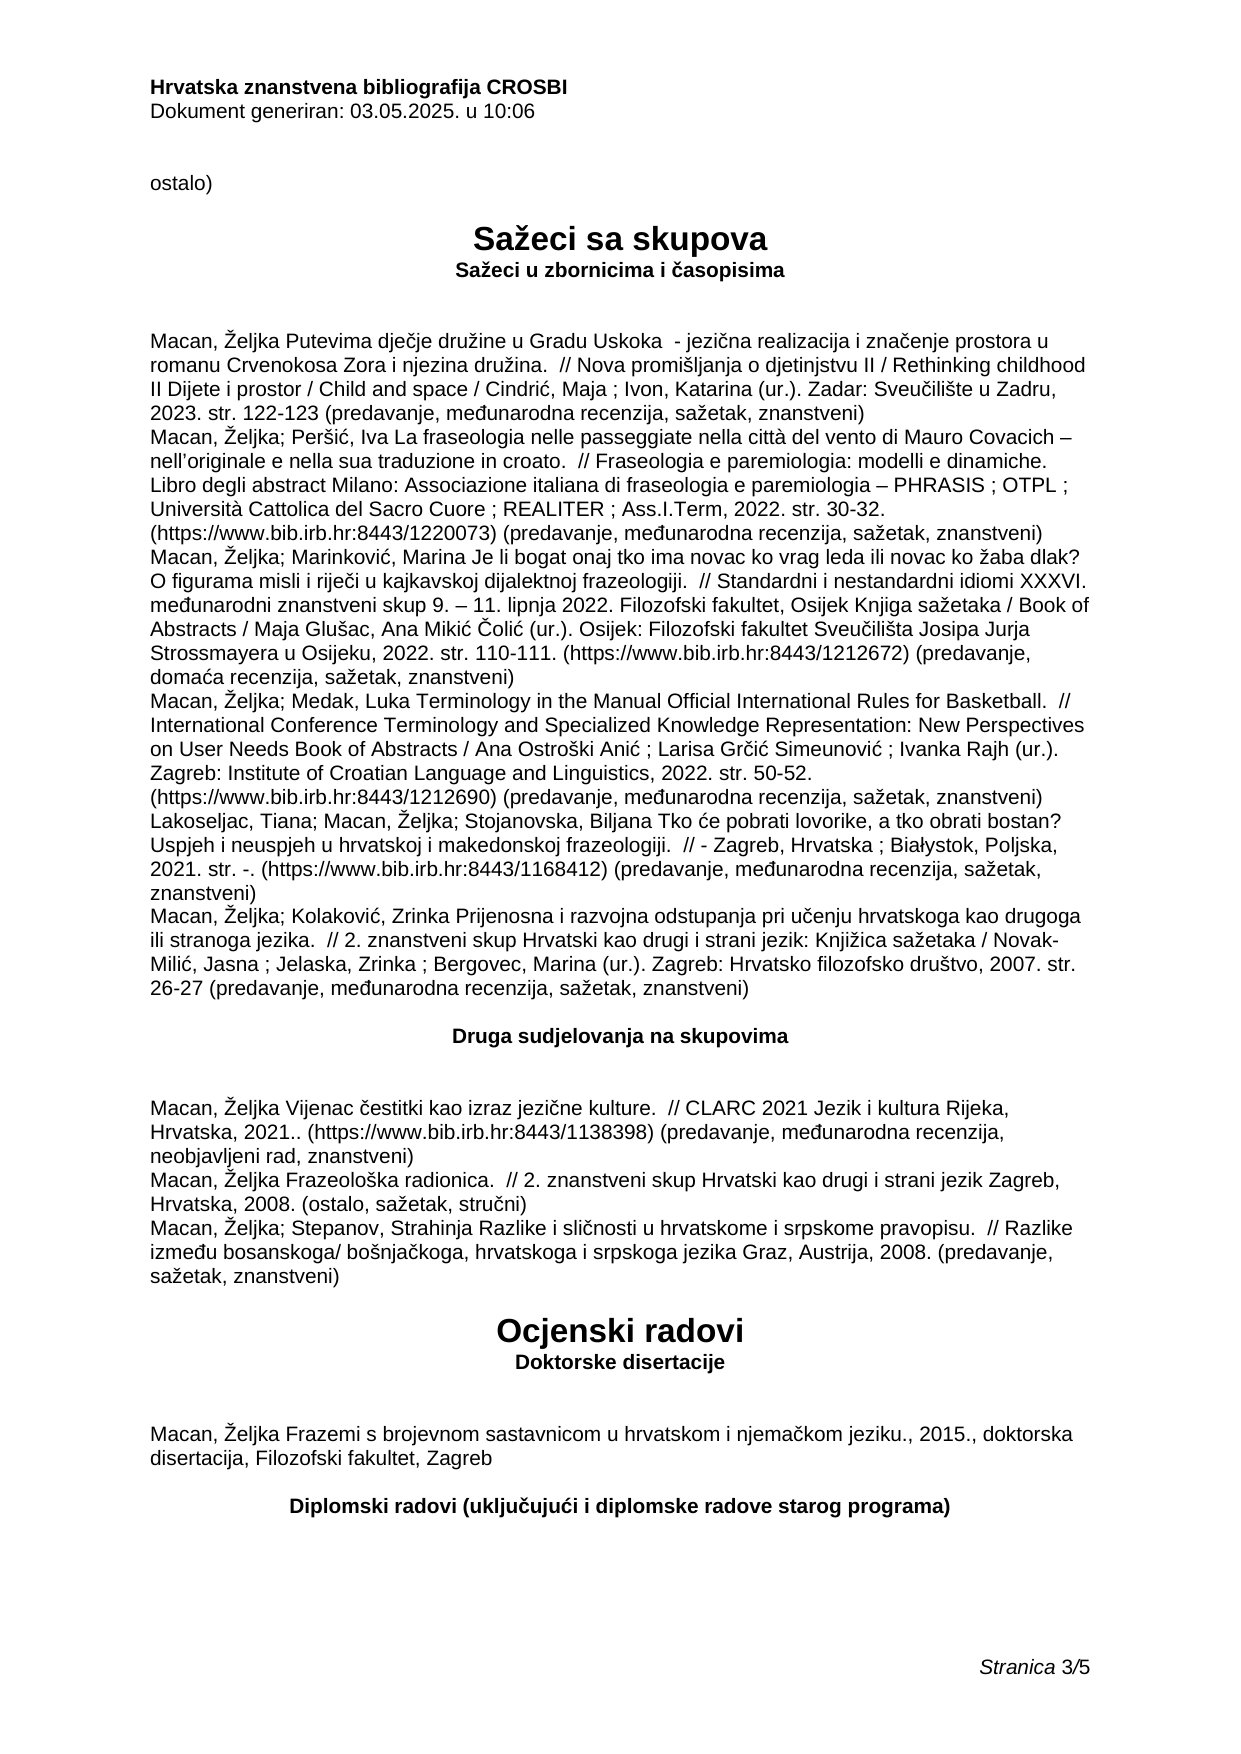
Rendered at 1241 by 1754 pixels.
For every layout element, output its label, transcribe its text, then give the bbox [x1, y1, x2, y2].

subtitle Doktorske disertacije [150, 1350, 1090, 1374]
text Macan, Željka; Stepanov, Strahinja [150, 1216, 1090, 1288]
text Macan, Željka; Peršić, Iva [150, 425, 1090, 545]
text Macan, Željka [150, 1422, 1090, 1470]
text Macan, Željka [150, 1168, 1090, 1216]
text Macan, Željka [150, 1096, 1090, 1168]
subtitle Ocjenski radovi [150, 1312, 1090, 1350]
text Macan, Željka; Medak, Luka [150, 689, 1090, 808]
subtitle Druga sudjelovanja na skupovima [150, 1024, 1090, 1048]
subtitle Sažeci u zbornicima i časopisima [150, 257, 1090, 281]
subtitle Sažeci sa skupova [150, 219, 1090, 257]
subtitle Diplomski radovi (uključujući i diplomske radove starog programa) [150, 1494, 1090, 1518]
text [150, 171, 1090, 195]
text Macan, Željka; Marinković, Marina [150, 545, 1090, 689]
text Macan, Željka [150, 329, 1090, 425]
text Macan, Željka; Kolaković, Zrinka [150, 904, 1090, 1000]
text Lakoseljac, Tiana; Macan, Željka; Stojanovska, Biljana [150, 808, 1090, 904]
